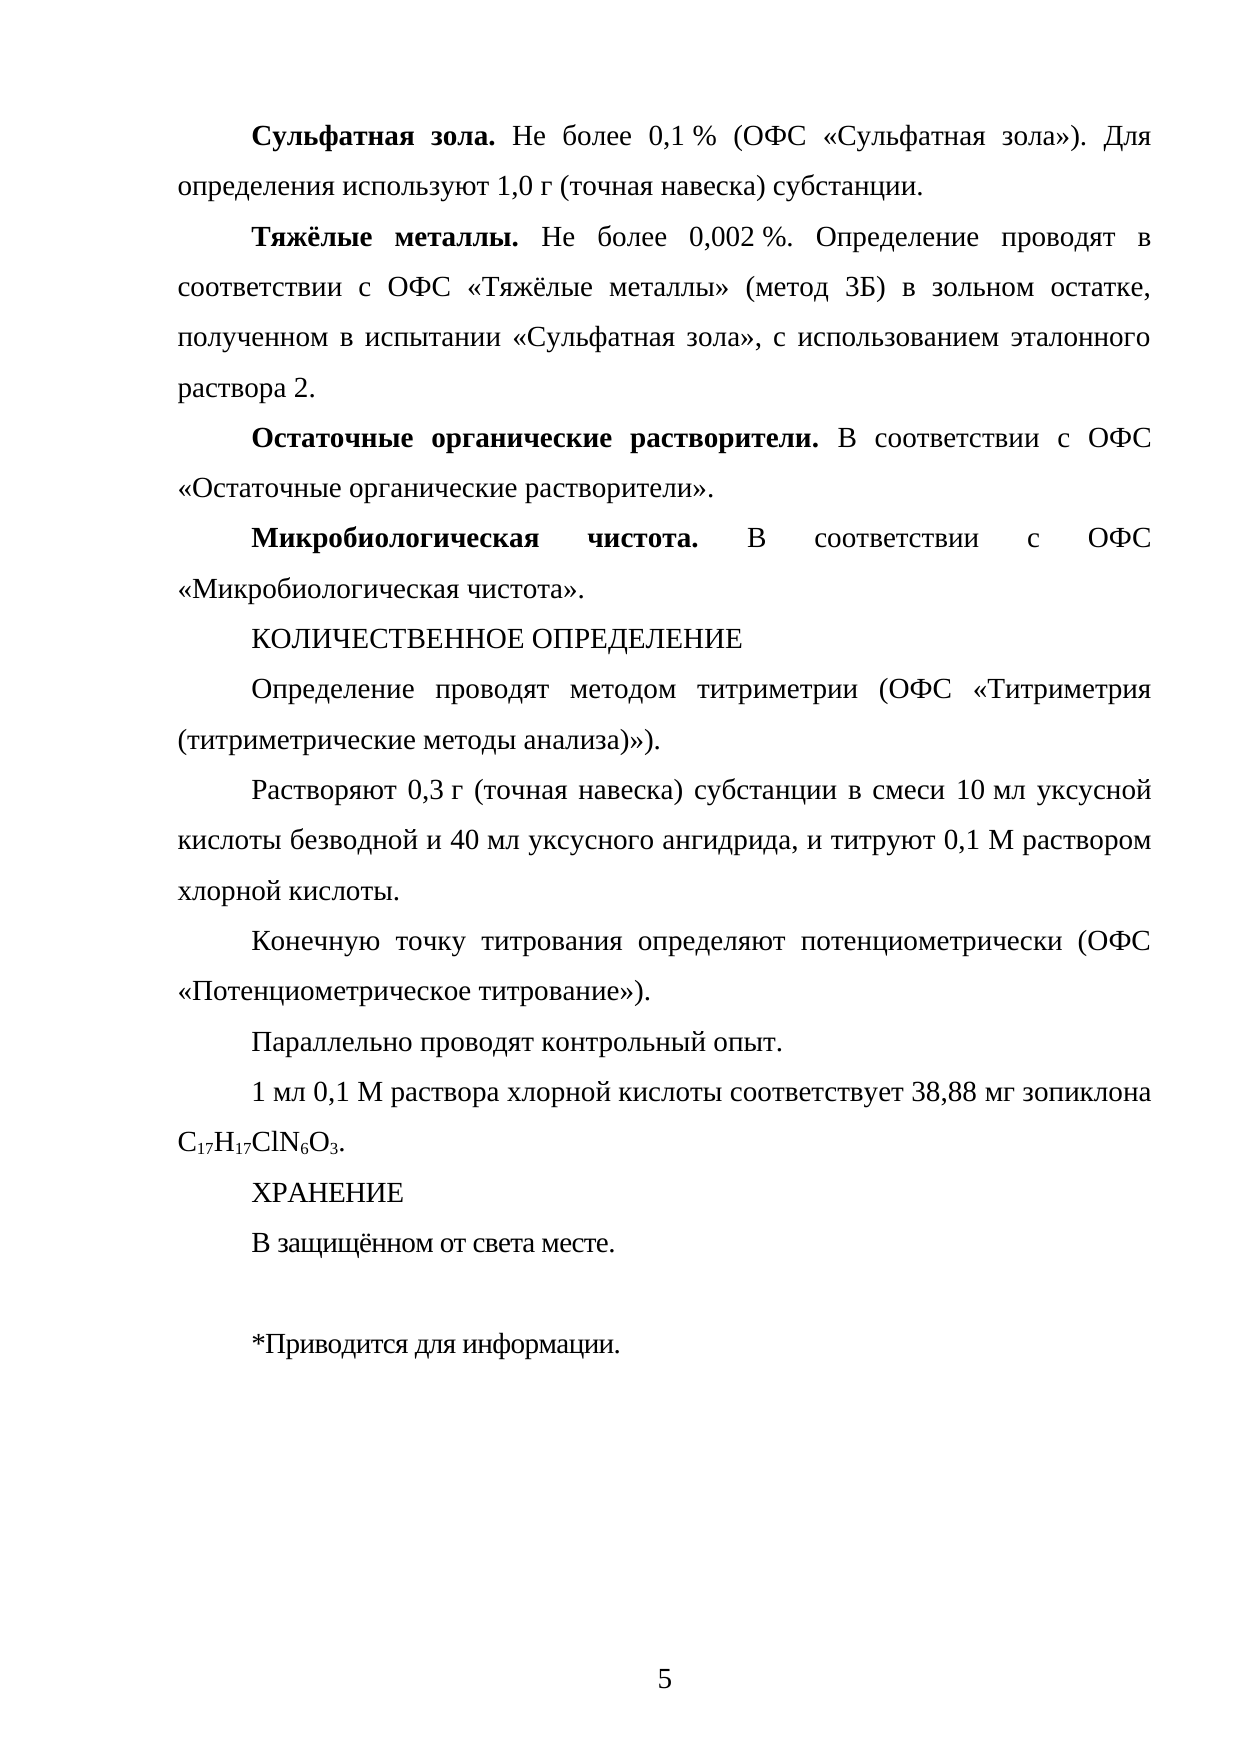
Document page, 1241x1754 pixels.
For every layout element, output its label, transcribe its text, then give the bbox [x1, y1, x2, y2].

text Микробиологическая чистота. В соответствии с ОФС «Микробиологическая чистота». [177, 521, 1152, 604]
text Определение проводят методом титриметрии (ОФС «Титриметрия (титриметрические методы анализа)»). [177, 672, 1152, 755]
text КОЛИЧЕСТВЕННОЕ ОПРЕДЕЛЕНИЕ [177, 621, 1152, 655]
text 1 мл 0,1 М раствора хлорной кислоты соответствует 38,88 мг зопиклона C17H17ClN6O3. [177, 1074, 1152, 1158]
text Параллельно проводят контрольный опыт. [177, 1024, 1152, 1057]
text Тяжёлые металлы. Не более 0,002 %. Определение проводят в соответствии с ОФС «Тяжёлые металлы» (метод 3Б) в зольном остатке, полученном в испытании «Сульфатная зола», с использованием эталонного раствора 2. [177, 219, 1152, 403]
text В защищённом от света месте. [177, 1225, 1152, 1258]
text Конечную точку титрования определяют потенциометрически (ОФС «Потенциометрическое титрование»). [177, 923, 1152, 1007]
text *Приводится для информации. [177, 1327, 1152, 1360]
text ХРАНЕНИЕ [177, 1175, 1152, 1208]
text Сульфатная зола. Не более 0,1 % (ОФС «Сульфатная зола»). Для определения используют 1,0 г (точная навеска) субстанции. [177, 118, 1152, 202]
text Растворяют 0,3 г (точная навеска) субстанции в смеси 10 мл уксусной кислоты безводной и 40 мл уксусного ангидрида, и титруют 0,1 М раствором хлорной кислоты. [177, 772, 1152, 906]
text Остаточные органические растворители. В соответствии с ОФС «Остаточные органические растворители». [177, 420, 1152, 504]
